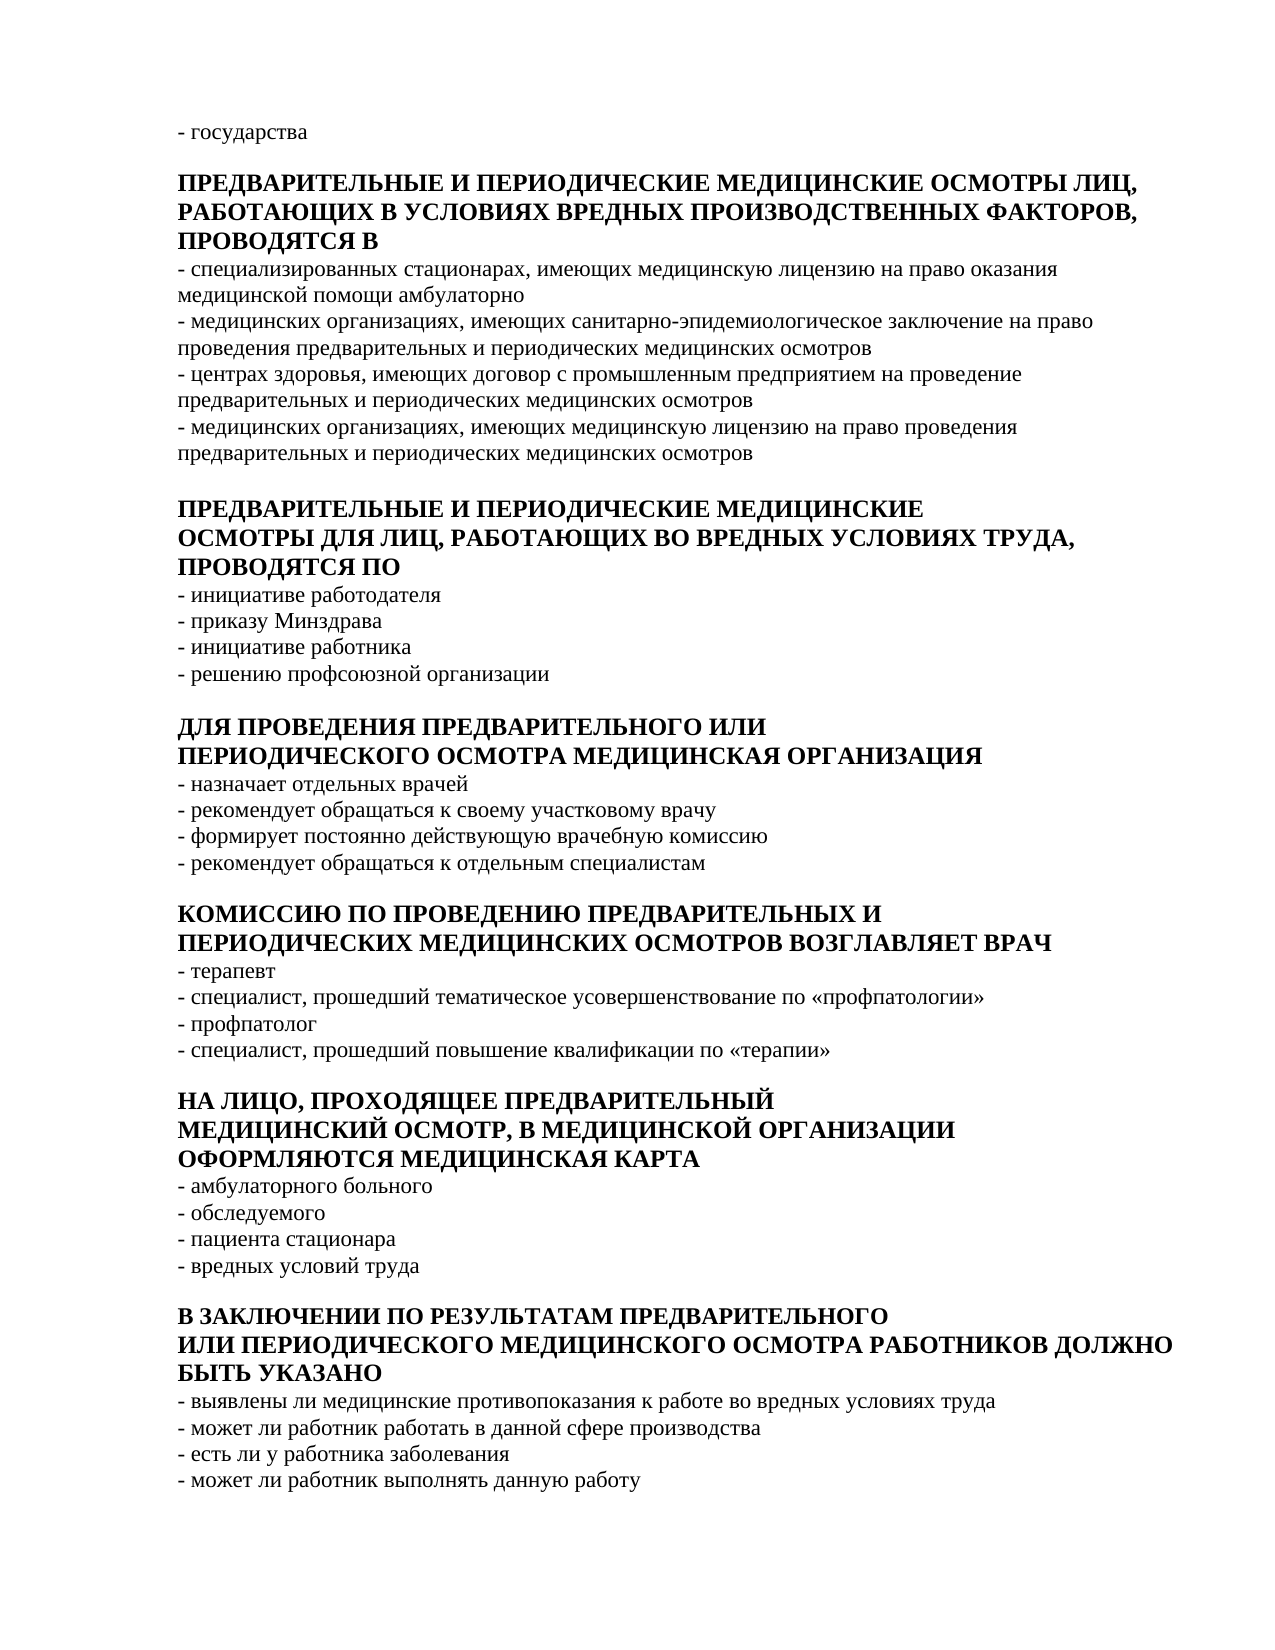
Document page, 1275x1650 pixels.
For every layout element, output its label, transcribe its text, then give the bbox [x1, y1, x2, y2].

text В ЗАКЛЮЧЕНИИ ПО РЕЗУЛЬТАТАМ ПРЕДВАРИТЕЛЬНОГО [177, 1302, 1186, 1330]
text - может ли работник выполнять данную работу [177, 1466, 1186, 1493]
text - есть ли у работника заболевания [177, 1440, 1186, 1466]
text - инициативе работодателя [177, 581, 1186, 607]
text - специалист, прошедший тематическое усовершенствование по «профпатологии» [177, 983, 1186, 1009]
text - вредных условий труда [177, 1252, 1186, 1278]
text - может ли работник работать в данной сфере производства [177, 1413, 1186, 1440]
text МЕДИЦИНСКИЙ ОСМОТР, В МЕДИЦИНСКОЙ ОРГАНИЗАЦИИ [177, 1115, 1186, 1144]
text ПЕРИОДИЧЕСКИХ МЕДИЦИНСКИХ ОСМОТРОВ ВОЗГЛАВЛЯЕТ ВРАЧ [177, 928, 1186, 957]
text НА ЛИЦО, ПРОХОДЯЩЕЕ ПРЕДВАРИТЕЛЬНЫЙ [177, 1086, 1186, 1115]
text - медицинских организациях, имеющих медицинскую лицензию на право проведения предварительных и периодических медицинских осмотров [177, 413, 1186, 466]
text ПЕРИОДИЧЕСКОГО ОСМОТРА МЕДИЦИНСКАЯ ОРГАНИЗАЦИЯ [177, 741, 1186, 770]
text - выявлены ли медицинские противопоказания к работе во вредных условиях труда [177, 1387, 1186, 1413]
text - терапевт [177, 957, 1186, 983]
text КОМИССИЮ ПО ПРОВЕДЕНИЮ ПРЕДВАРИТЕЛЬНЫХ И [177, 899, 1186, 928]
text - приказу Минздрава [177, 607, 1186, 633]
text - решению профсоюзной организации [177, 660, 1186, 686]
text ПРЕДВАРИТЕЛЬНЫЕ И ПЕРИОДИЧЕСКИЕ МЕДИЦИНСКИЕ [177, 494, 1186, 523]
text ИЛИ ПЕРИОДИЧЕСКОГО МЕДИЦИНСКОГО ОСМОТРА РАБОТНИКОВ ДОЛЖНО БЫТЬ УКАЗАНО [177, 1330, 1186, 1387]
text - рекомендует обращаться к отдельным специалистам [177, 849, 1186, 875]
text - инициативе работника [177, 633, 1186, 660]
text - специалист, прошедший повышение квалификации по «терапии» [177, 1036, 1186, 1062]
text ОСМОТРЫ ДЛЯ ЛИЦ, РАБОТАЮЩИХ ВО ВРЕДНЫХ УСЛОВИЯХ ТРУДА, ПРОВОДЯТСЯ ПО [177, 523, 1186, 581]
text - обследуемого [177, 1199, 1186, 1225]
text - специализированных стационарах, имеющих медицинскую лицензию на право оказания медицинской помощи амбулаторно [177, 255, 1186, 307]
text - профпатолог [177, 1009, 1186, 1036]
text - амбулаторного больного [177, 1173, 1186, 1199]
text - медицинских организациях, имеющих санитарно-эпидемиологическое заключение на право проведения предварительных и периодических медицинских осмотров [177, 307, 1186, 360]
text ПРЕДВАРИТЕЛЬНЫЕ И ПЕРИОДИЧЕСКИЕ МЕДИЦИНСКИЕ ОСМОТРЫ ЛИЦ, РАБОТАЮЩИХ В УСЛОВИЯХ ВРЕДНЫХ ПРОИЗВОДСТВЕННЫХ ФАКТОРОВ, ПРОВОДЯТСЯ В [177, 168, 1186, 255]
text - центрах здоровья, имеющих договор с промышленным предприятием на проведение предварительных и периодических медицинских осмотров [177, 360, 1186, 413]
text - формирует постоянно действующую врачебную комиссию [177, 823, 1186, 849]
text - назначает отдельных врачей [177, 770, 1186, 796]
text - государства [177, 118, 1186, 144]
text ДЛЯ ПРОВЕДЕНИЯ ПРЕДВАРИТЕЛЬНОГО ИЛИ [177, 712, 1186, 741]
text - рекомендует обращаться к своему участковому врачу [177, 796, 1186, 823]
text - пациента стационара [177, 1225, 1186, 1252]
text ОФОРМЛЯЮТСЯ МЕДИЦИНСКАЯ КАРТА [177, 1144, 1186, 1173]
